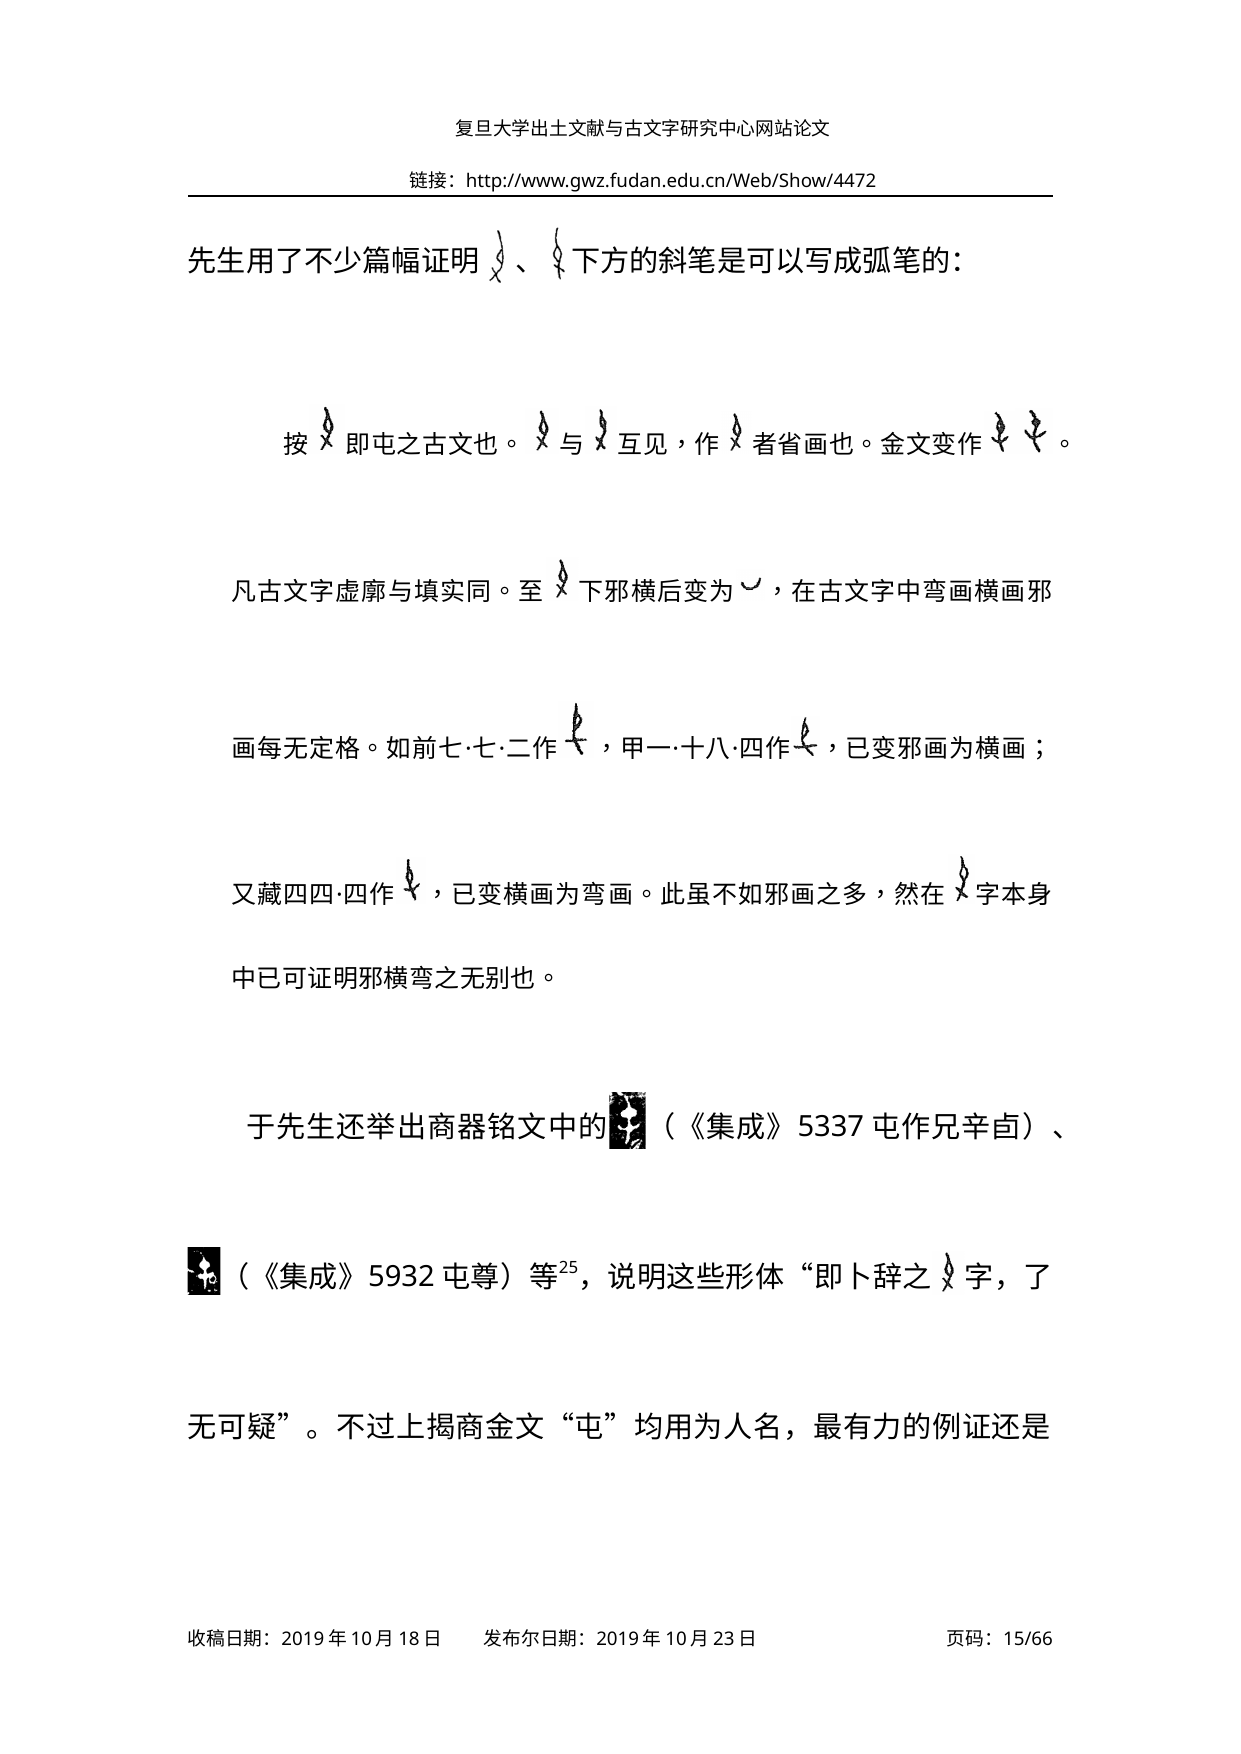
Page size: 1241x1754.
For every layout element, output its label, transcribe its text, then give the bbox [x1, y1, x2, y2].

text 按即屯之古文也。与互见，作者省画也。金文变作。凡古文字虚廓与填实同。至下邪横后变为，在古文字中弯画横画邪画每无定格。如前七·七·二作，甲一·十八·四作，已变邪画为横画；又藏四四·四作，已变横画为弯画。此虽不如邪画之多，然在字本身中已可证明邪横弯之无别也。 [231, 395, 1053, 995]
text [187, 1088, 1053, 1463]
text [187, 222, 1053, 297]
